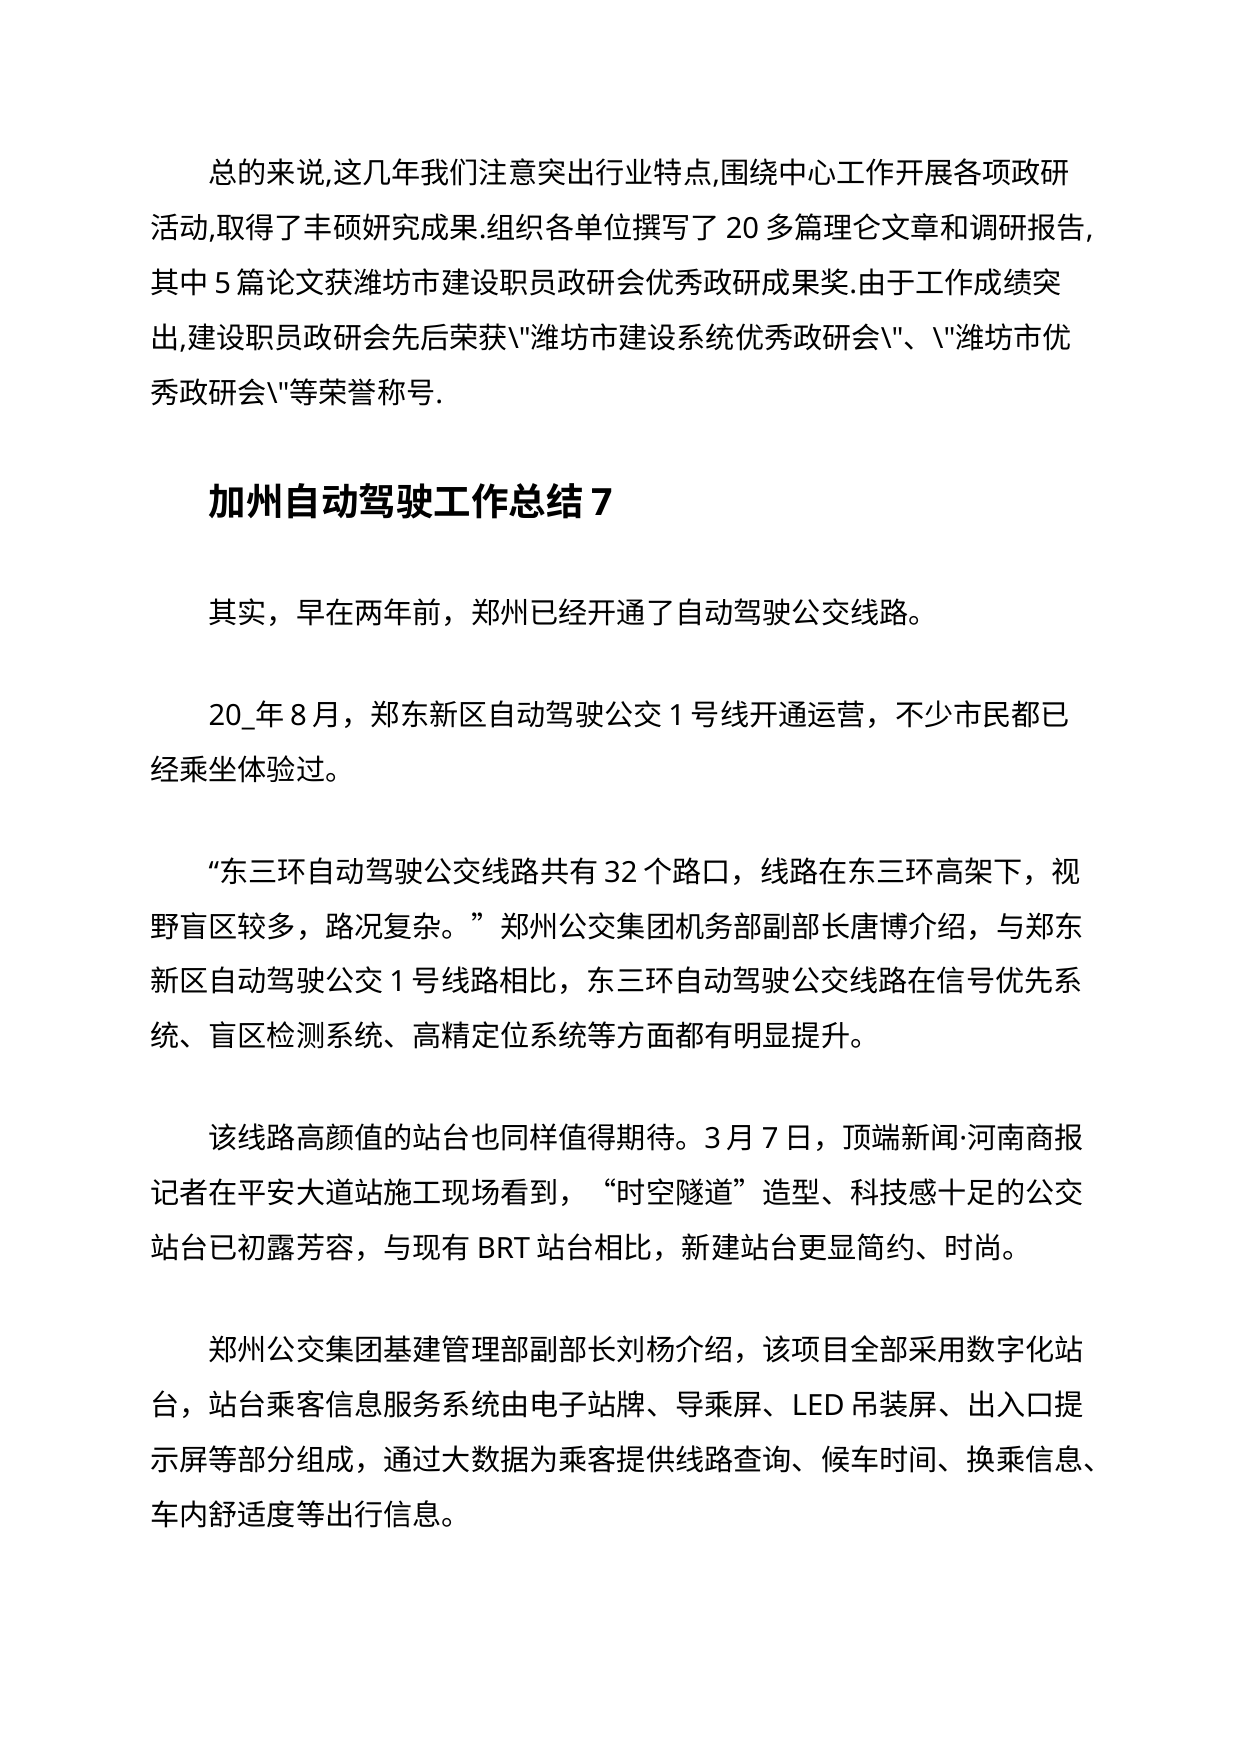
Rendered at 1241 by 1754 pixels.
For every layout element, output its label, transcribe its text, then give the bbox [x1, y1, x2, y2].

text 加州自动驾驶工作总结7 [150, 472, 1090, 526]
text 总的来说,这几年我们注意突出行业特点,围绕中心工作开展各项政研活动,取得了丰硕妍究成果.组织各单位撰写了20多篇理仑文章和调研报告,其中5篇论文获潍坊市建设职员政研会优秀政研成果奖.由于工作成绩突出,建设职员政研会先后荣获\"潍坊市建设系统优秀政研会\"、\"潍坊市优秀政研会\"等荣誉称号. [150, 150, 1090, 412]
text 20_年8月，郑东新区自动驾驶公交1号线开通运营，不少市民都已经乘坐体验过。 [150, 691, 1090, 789]
text 其实，早在两年前，郑州已经开通了自动驾驶公交线路。 [150, 589, 1090, 632]
text “东三环自动驾驶公交线路共有32个路口，线路在东三环高架下，视野盲区较多，路况复杂。”郑州公交集团机务部副部长唐博介绍，与郑东新区自动驾驶公交1号线路相比，东三环自动驾驶公交线路在信号优先系统、盲区检测系统、高精定位系统等方面都有明显提升。 [150, 848, 1090, 1055]
text 该线路高颜值的站台也同样值得期待。3月7日，顶端新闻·河南商报记者在平安大道站施工现场看到，“时空隧道”造型、科技感十足的公交站台已初露芳容，与现有BRT站台相比，新建站台更显简约、时尚。 [150, 1115, 1090, 1267]
text 郑州公交集团基建管理部副部长刘杨介绍，该项目全部采用数字化站台，站台乘客信息服务系统由电子站牌、导乘屏、LED吊装屏、出入口提示屏等部分组成，通过大数据为乘客提供线路查询、候车时间、换乘信息、车内舒适度等出行信息。 [150, 1327, 1090, 1534]
